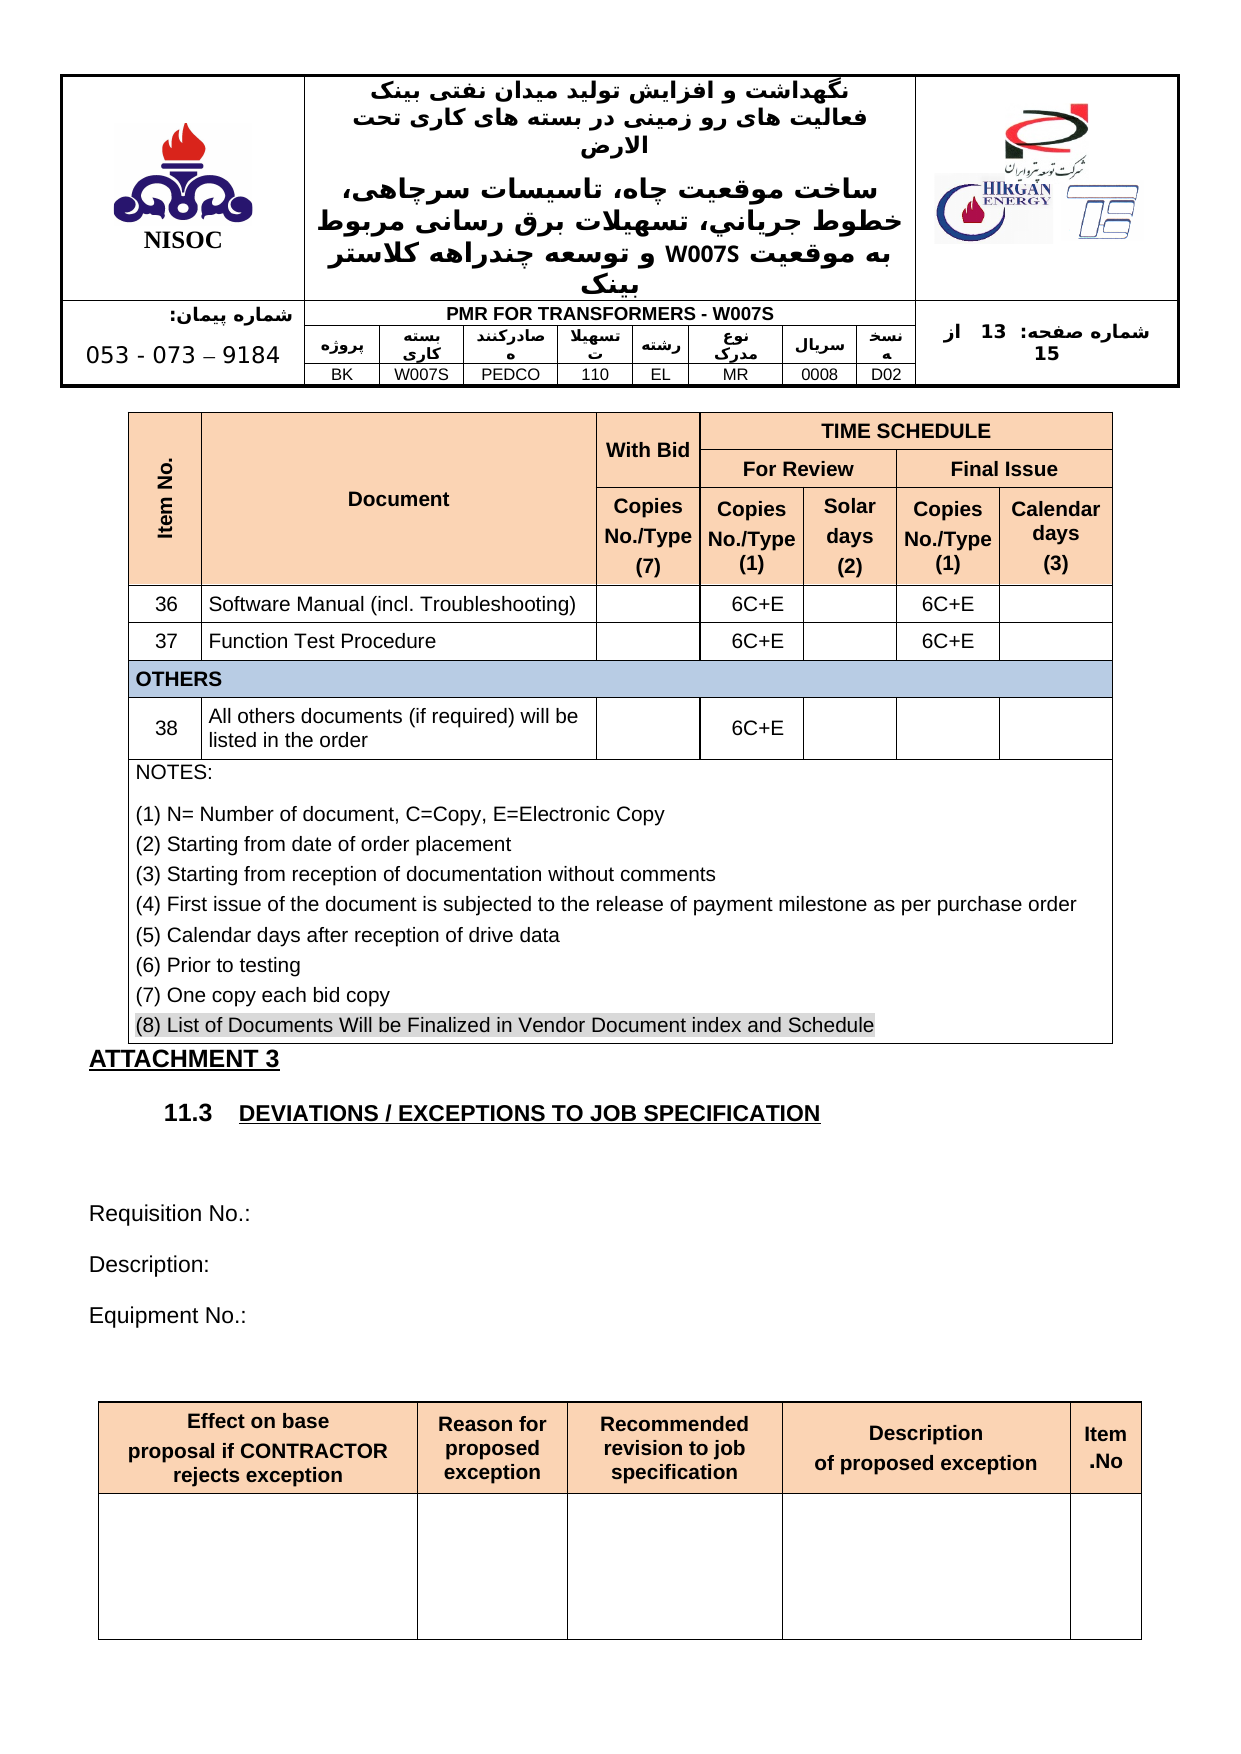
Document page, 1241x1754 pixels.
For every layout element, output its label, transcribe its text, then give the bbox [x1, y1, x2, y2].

table_cell [1000, 623, 1112, 659]
table_cell All others documents (if required) will be listed in the order [202, 698, 596, 758]
table_cell [99, 1494, 417, 1639]
table_cell [897, 698, 999, 758]
table_cell OTHERS [129, 661, 1112, 697]
table_cell Copies No./Type (1) [897, 488, 999, 584]
table_cell [804, 623, 896, 659]
table_cell [597, 698, 699, 758]
table_cell Function Test Procedure [202, 623, 596, 659]
table_header Item No. [129, 413, 201, 584]
table_cell Calendar days (3) [1000, 488, 1112, 584]
subtitle DEVIATIONS / EXCEPTIONS TO JOB SPECIFICATION [164, 1098, 1152, 1127]
table_cell [129, 698, 201, 758]
table_cell [1000, 586, 1112, 622]
table_cell [568, 1494, 782, 1639]
subtitle ATTACHMENT 3 [89, 1044, 1152, 1073]
picture [113, 123, 253, 226]
table_cell Copies No./Type (7) [597, 488, 699, 584]
table_cell [804, 698, 896, 758]
picture [934, 103, 1089, 244]
table_cell 6C+E [701, 698, 803, 758]
table_cell [597, 623, 699, 659]
text Requisition No.: [89, 1200, 1152, 1226]
table_header Effect on base proposal if CONTRACTOR rejects exception [99, 1403, 417, 1493]
table_header With Bid [597, 413, 699, 487]
table_header Item No. [1071, 1403, 1141, 1493]
table_cell [804, 586, 896, 622]
table_cell Copies No./Type (1) [701, 488, 803, 584]
table_cell [783, 1494, 1070, 1639]
table_cell Software Manual (incl. Troubleshooting) [202, 586, 596, 622]
table_cell 6C+E [897, 586, 999, 622]
table_cell 6C+E [701, 623, 803, 659]
table_cell 6C+E [897, 623, 999, 659]
text Description: [89, 1251, 1152, 1277]
text Equipment No.: [89, 1302, 1152, 1328]
table_cell [129, 623, 201, 659]
table_header Recommended revision to job specification [568, 1403, 782, 1493]
table_header Document [202, 413, 596, 584]
table_cell For Review [701, 450, 896, 487]
table_cell NOTES: (1) N= Number of document, C=Copy, E=Electronic Copy (2) Starting from date of order placement (3) Starting from reception of documentation without comments (4) First issue of the document is subjected to the release of payment milestone as per purchase order (5) Calendar days after reception of drive data (6) Prior to testing (7) One copy each bid copy (8) List of Documents Will be Finalized in Vendor Document index and Schedule [129, 760, 1112, 1043]
table_cell [1071, 1494, 1141, 1639]
table_cell 6C+E [701, 586, 803, 622]
table_header TIME SCHEDULE [701, 413, 1112, 449]
table_header Reason for proposed exception [418, 1403, 567, 1493]
table_header Description of proposed exception [783, 1403, 1070, 1493]
table_cell [129, 586, 201, 622]
table_cell [418, 1494, 567, 1639]
table_cell [597, 586, 699, 622]
table_cell Final Issue [897, 450, 1112, 487]
table_cell Solar days (2) [804, 488, 896, 584]
table_cell [1000, 698, 1112, 758]
